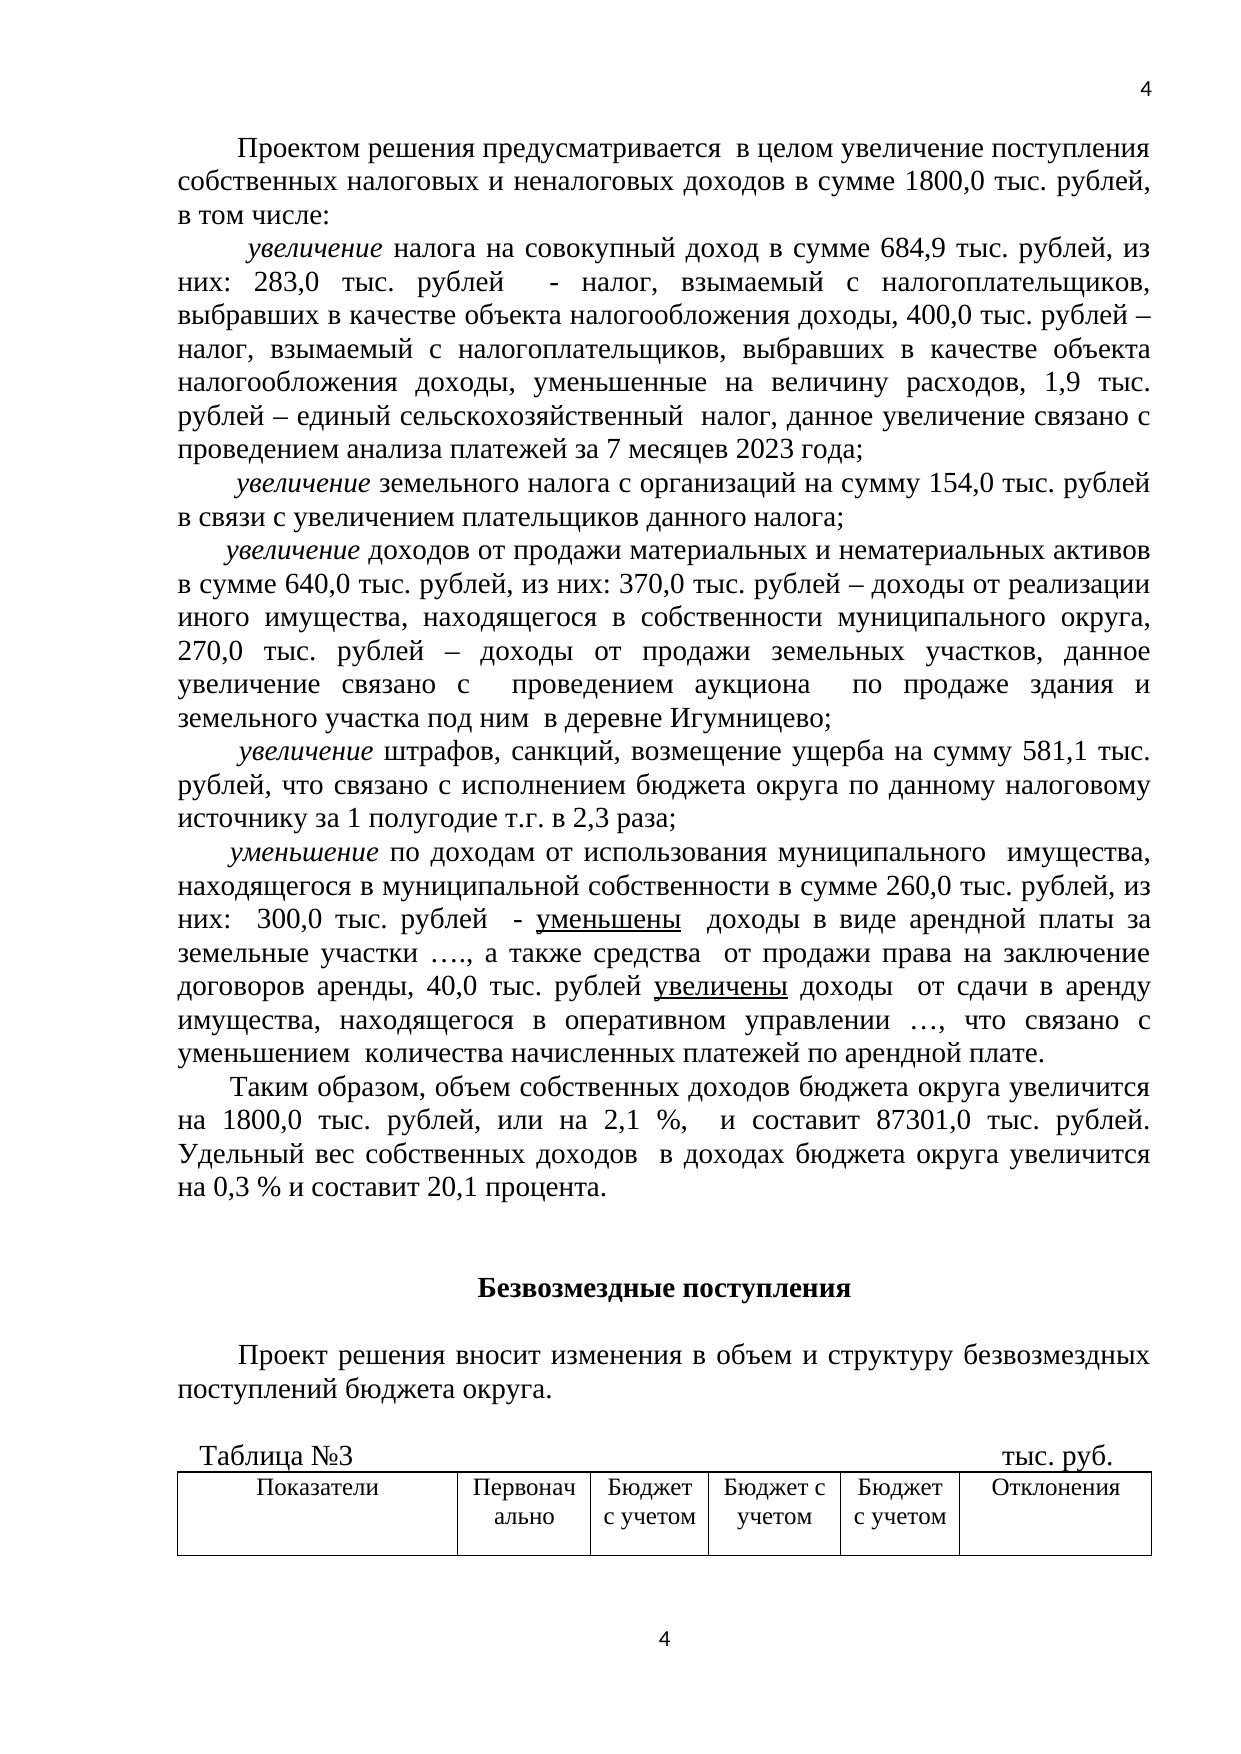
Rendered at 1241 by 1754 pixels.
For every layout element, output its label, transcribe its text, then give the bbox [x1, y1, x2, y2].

text увеличение налога на совокупный доход в сумме 684,9 тыс. рублей, из них: 283,0 тыс. рублей - налог, взымаемый с налогоплательщиков, выбравших в качестве объекта налогообложения доходы, 400,0 тыс. рублей – налог, взымаемый с налогоплательщиков, выбравших в качестве объекта налогообложения доходы, уменьшенные на величину расходов, 1,9 тыс. рублей – единый сельскохозяйственный налог, данное увеличение связано с проведением анализа платежей за 7 месяцев 2023 года; [177, 230, 1152, 465]
table_header Отклонения [960, 1473, 1151, 1555]
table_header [458, 1473, 590, 1555]
text Проект решения вносит изменения в объем и структуру безвозмездных поступлений бюджета округа. [177, 1337, 1152, 1404]
text увеличение доходов от продажи материальных и нематериальных активов в сумме 640,0 тыс. рублей, из них: 370,0 тыс. рублей – доходы от реализации иного имущества, находящегося в собственности муниципального округа, 270,0 тыс. рублей – доходы от продажи земельных участков, данное увеличение связано с проведением аукциона по продаже здания и земельного участка под ним в деревне Игумницево; [177, 532, 1152, 733]
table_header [591, 1473, 708, 1555]
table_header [709, 1473, 840, 1555]
table_header Показатели [178, 1473, 457, 1555]
text увеличение штрафов, санкций, возмещение ущерба на сумму 581,1 тыс. рублей, что связано с исполнением бюджета округа по данному налоговому источнику за 1 полугодие т.г. в 2,3 раза; [177, 733, 1152, 834]
text увеличение земельного налога с организаций на сумму 154,0 тыс. рублей в связи с увеличением плательщиков данного налога; [177, 465, 1152, 532]
text Безвозмездные поступления [177, 1270, 1152, 1304]
text Таблица №3 тыс. руб. [177, 1438, 1152, 1471]
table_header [841, 1473, 959, 1555]
text Таким образом, объем собственных доходов бюджета округа увеличится на 1800,0 тыс. рублей, или на 2,1 %, и составит 87301,0 тыс. рублей. Удельный вес собственных доходов в доходах бюджета округа увеличится на 0,3 % и составит 20,1 процента. [177, 1069, 1152, 1203]
text уменьшение по доходам от использования муниципального имущества, находящегося в муниципальной собственности в сумме 260,0 тыс. рублей, из них: 300,0 тыс. рублей - уменьшены доходы в виде арендной платы за земельные участки …., а также средства от продажи права на заключение договоров аренды, 40,0 тыс. рублей увеличены доходы от сдачи в аренду имущества, находящегося в оперативном управлении …, что связано с уменьшением количества начисленных платежей по арендной плате. [177, 834, 1152, 1069]
text Проектом решения предусматривается в целом увеличение поступления собственных налоговых и неналоговых доходов в сумме 1800,0 тыс. рублей, в том числе: [177, 130, 1152, 230]
